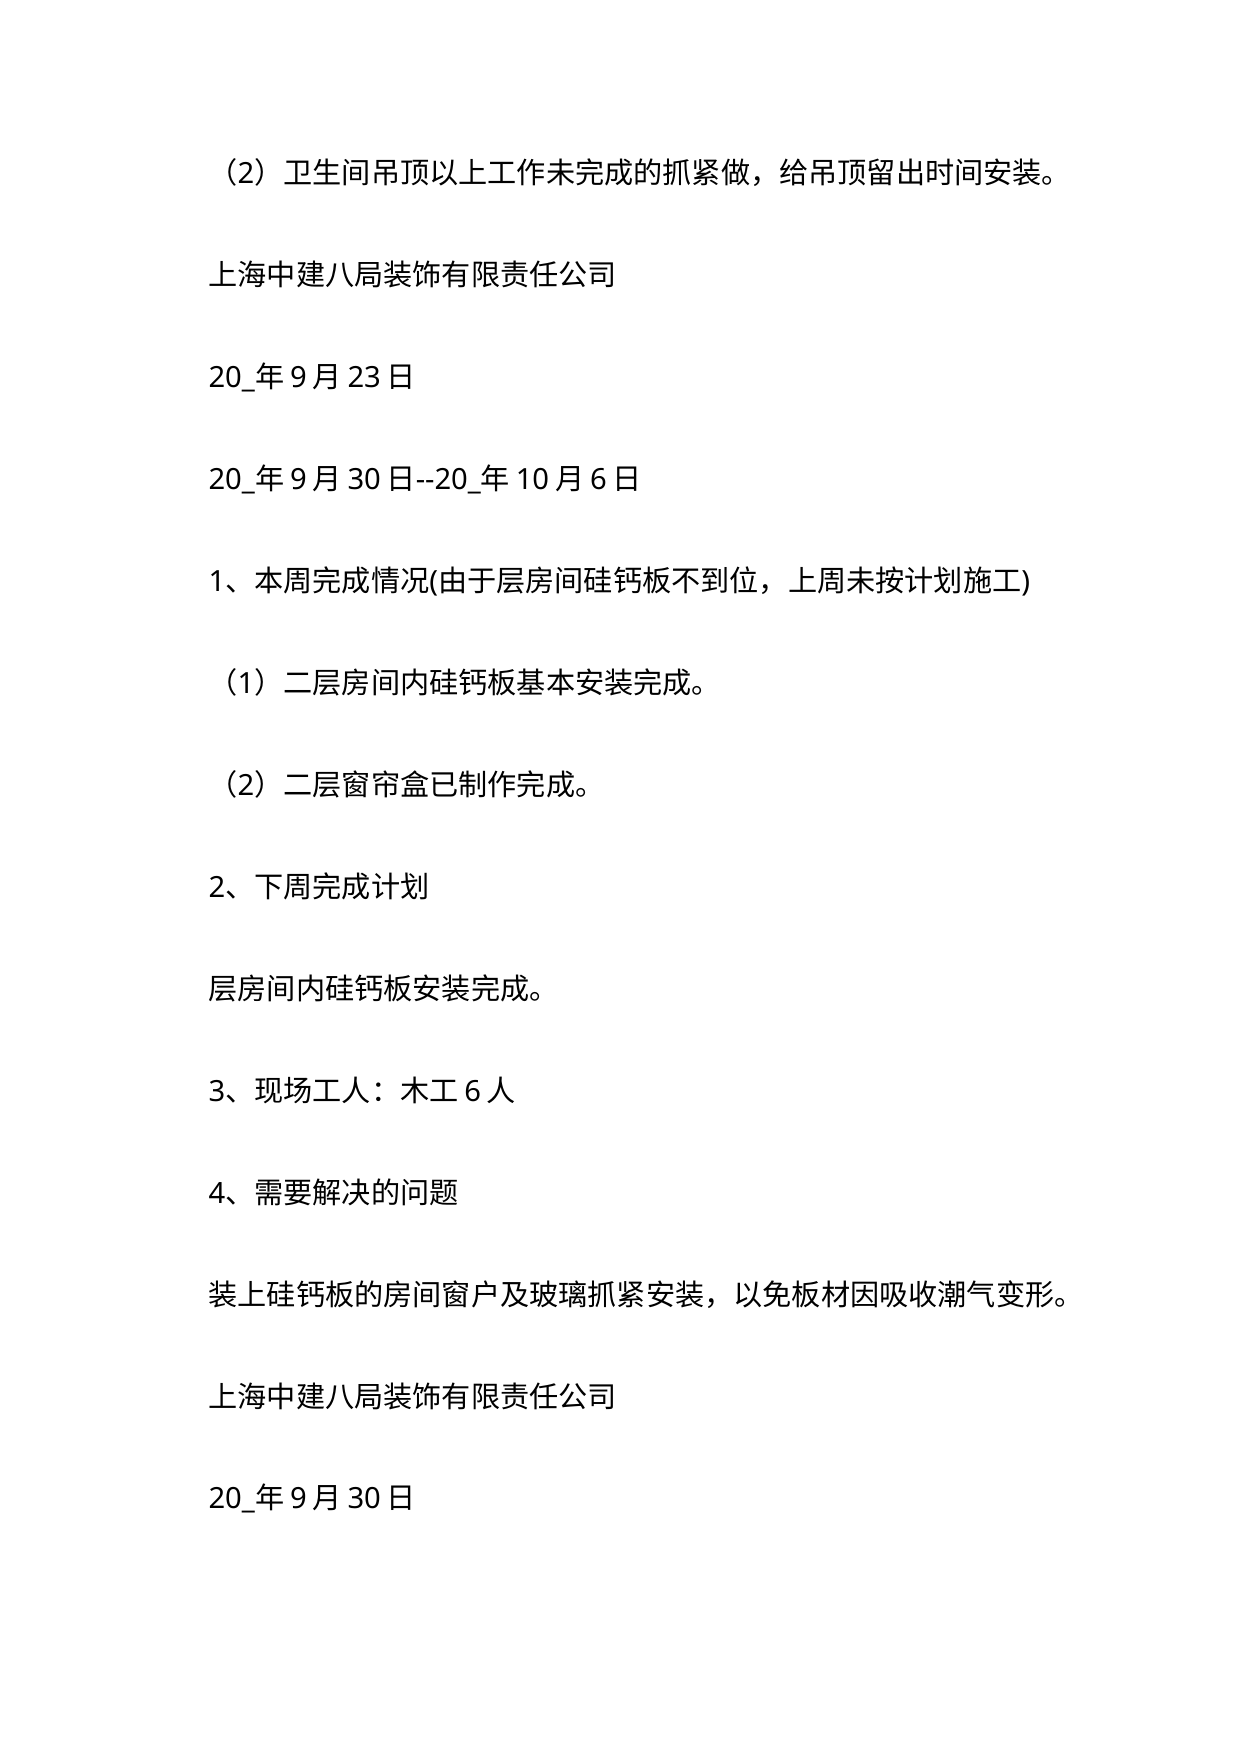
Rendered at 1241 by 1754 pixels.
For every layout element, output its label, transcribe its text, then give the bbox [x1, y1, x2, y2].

text 3、现场工人：木工6人 [150, 1067, 1090, 1110]
text 20_年9月30日 [150, 1475, 1090, 1517]
text 上海中建八局装饰有限责任公司 [150, 252, 1090, 294]
text 层房间内硅钙板安装完成。 [150, 966, 1090, 1008]
text 20_年9月23日 [150, 354, 1090, 396]
text 2、下周完成计划 [150, 864, 1090, 906]
text 上海中建八局装饰有限责任公司 [150, 1373, 1090, 1415]
text （2）卫生间吊顶以上工作未完成的抓紧做，给吊顶留出时间安装。 [150, 150, 1090, 192]
text 装上硅钙板的房间窗户及玻璃抓紧安装，以免板材因吸收潮气变形。 [150, 1271, 1090, 1314]
text （1）二层房间内硅钙板基本安装完成。 [150, 660, 1090, 702]
text 1、本周完成情况(由于层房间硅钙板不到位，上周未按计划施工) [150, 558, 1090, 600]
text 20_年9月30日--20_年10月6日 [150, 456, 1090, 498]
text （2）二层窗帘盒已制作完成。 [150, 762, 1090, 804]
text 4、需要解决的问题 [150, 1169, 1090, 1212]
